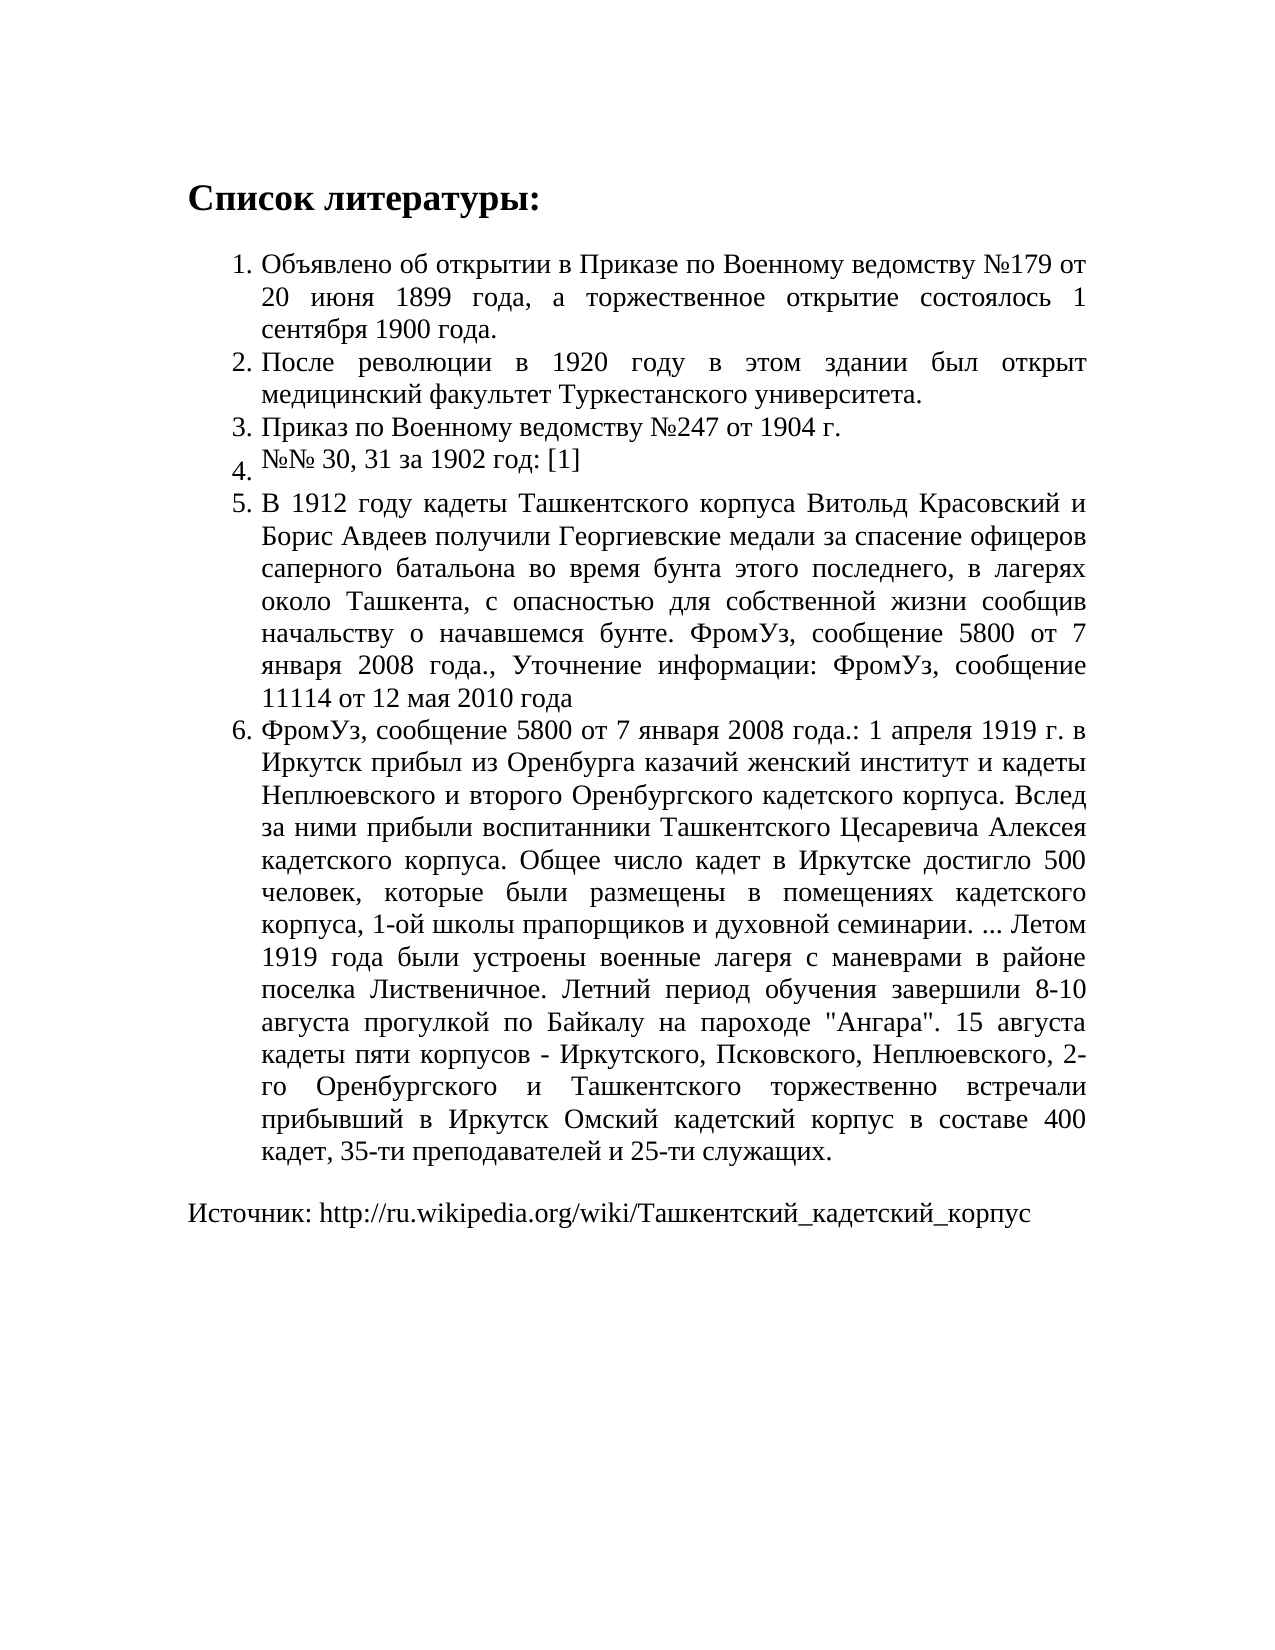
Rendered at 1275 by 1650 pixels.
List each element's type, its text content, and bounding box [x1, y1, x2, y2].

list После революции в 1920 году в этом здании был открыт медицинский факультет Туркестанского университета. [232, 345, 1087, 409]
list Список литературы: [187, 175, 1087, 218]
list №№ 30, 31 за 1902 год: [1] [232, 442, 1087, 486]
list В 1912 году кадеты Ташкентского корпуса Витольд Красовский и Борис Авдеев получили Георгиевские медали за спасение офицеров саперного батальона во время бунта этого последнего, в лагерях около Ташкента, с опасностью для собственной жизни сообщив начальству о начавшемся бунте. ФромУз, сообщение 5800 от 7 января 2008 года., Уточнение информации: ФромУз, сообщение 11114 от 12 мая 2010 года [232, 486, 1087, 713]
list ФромУз, сообщение 5800 от 7 января 2008 года.: 1 апреля 1919 г. в Иркутск прибыл из Оренбурга казачий женский институт и кадеты Неплюевского и второго Оренбургского кадетского корпуса. Вслед за ними прибыли воспитанники Ташкентского Цесаревича Алексея кадетского корпуса. Общее число кадет в Иркутске достигло 500 человек, которые были размещены в помещениях кадетского корпуса, 1-ой школы прапорщиков и духовной семинарии. ... Летом 1919 года были устроены военные лагеря с маневрами в районе поселка Лиственичное. Летний период обучения завершили 8-10 августа прогулкой по Байкалу на пароходе "Ангара". 15 августа кадеты пяти корпусов - Иркутского, Псковского, Неплюевского, 2-го Оренбургского и Ташкентского торжественно встречали прибывший в Иркутск Омский кадетский корпус в составе 400 кадет, 35-ти преподавателей и 25-ти служащих. [232, 713, 1087, 1167]
text Источник: http://ru.wikipedia.org/wiki/Ташкентский_кадетский_корпус [187, 1196, 1087, 1228]
list Приказ по Военному ведомству №247 от 1904 г. [232, 409, 1087, 442]
list Объявлено об открытии в Приказе по Военному ведомству №179 от 20 июня 1899 года, а торжественное открытие состоялось 1 сентября 1900 года. [232, 248, 1087, 345]
